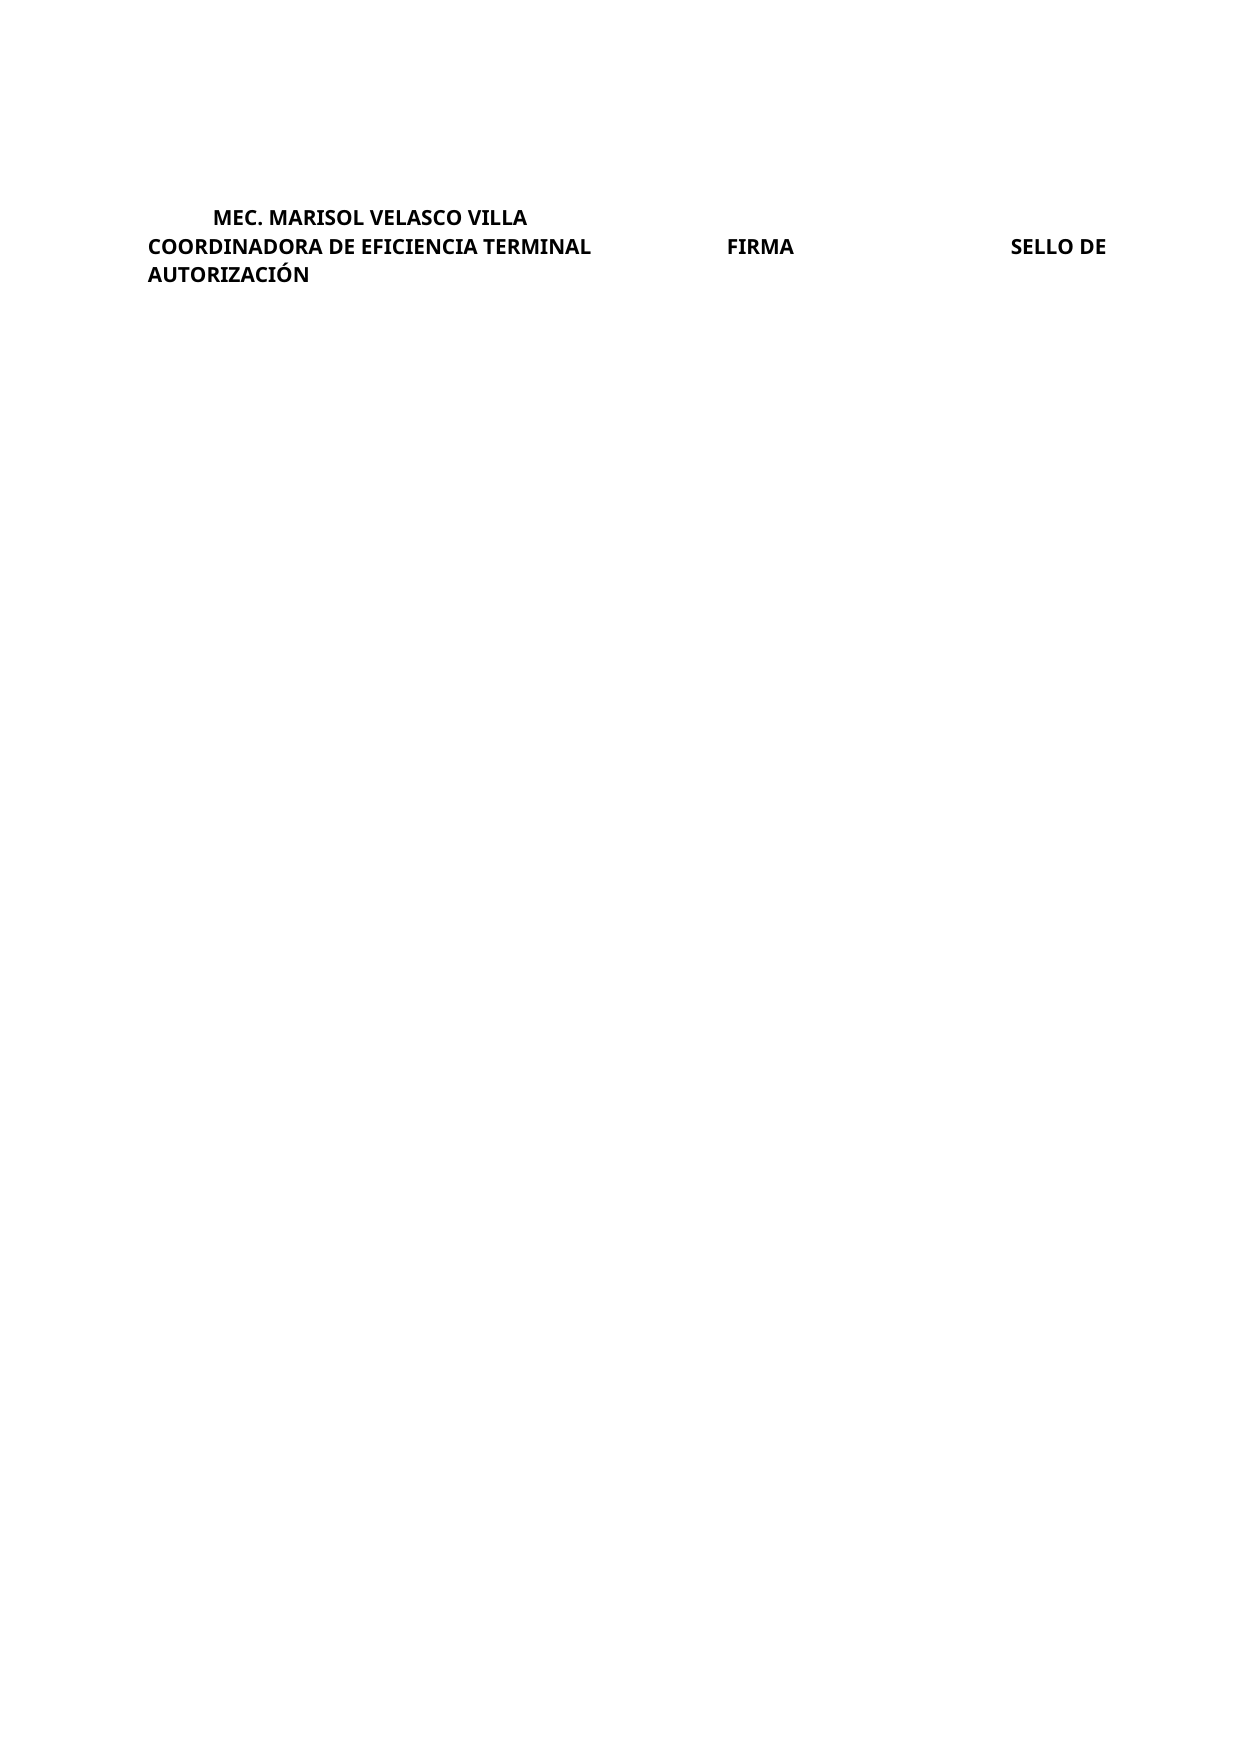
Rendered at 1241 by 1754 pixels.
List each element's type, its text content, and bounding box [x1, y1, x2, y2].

text MEC. MARISOL VELASCO VILLA [148, 203, 1122, 232]
text COORDINADORA DE EFICIENCIA TERMINAL FIRMA SELLO DE AUTORIZACIÓN [148, 232, 1122, 289]
